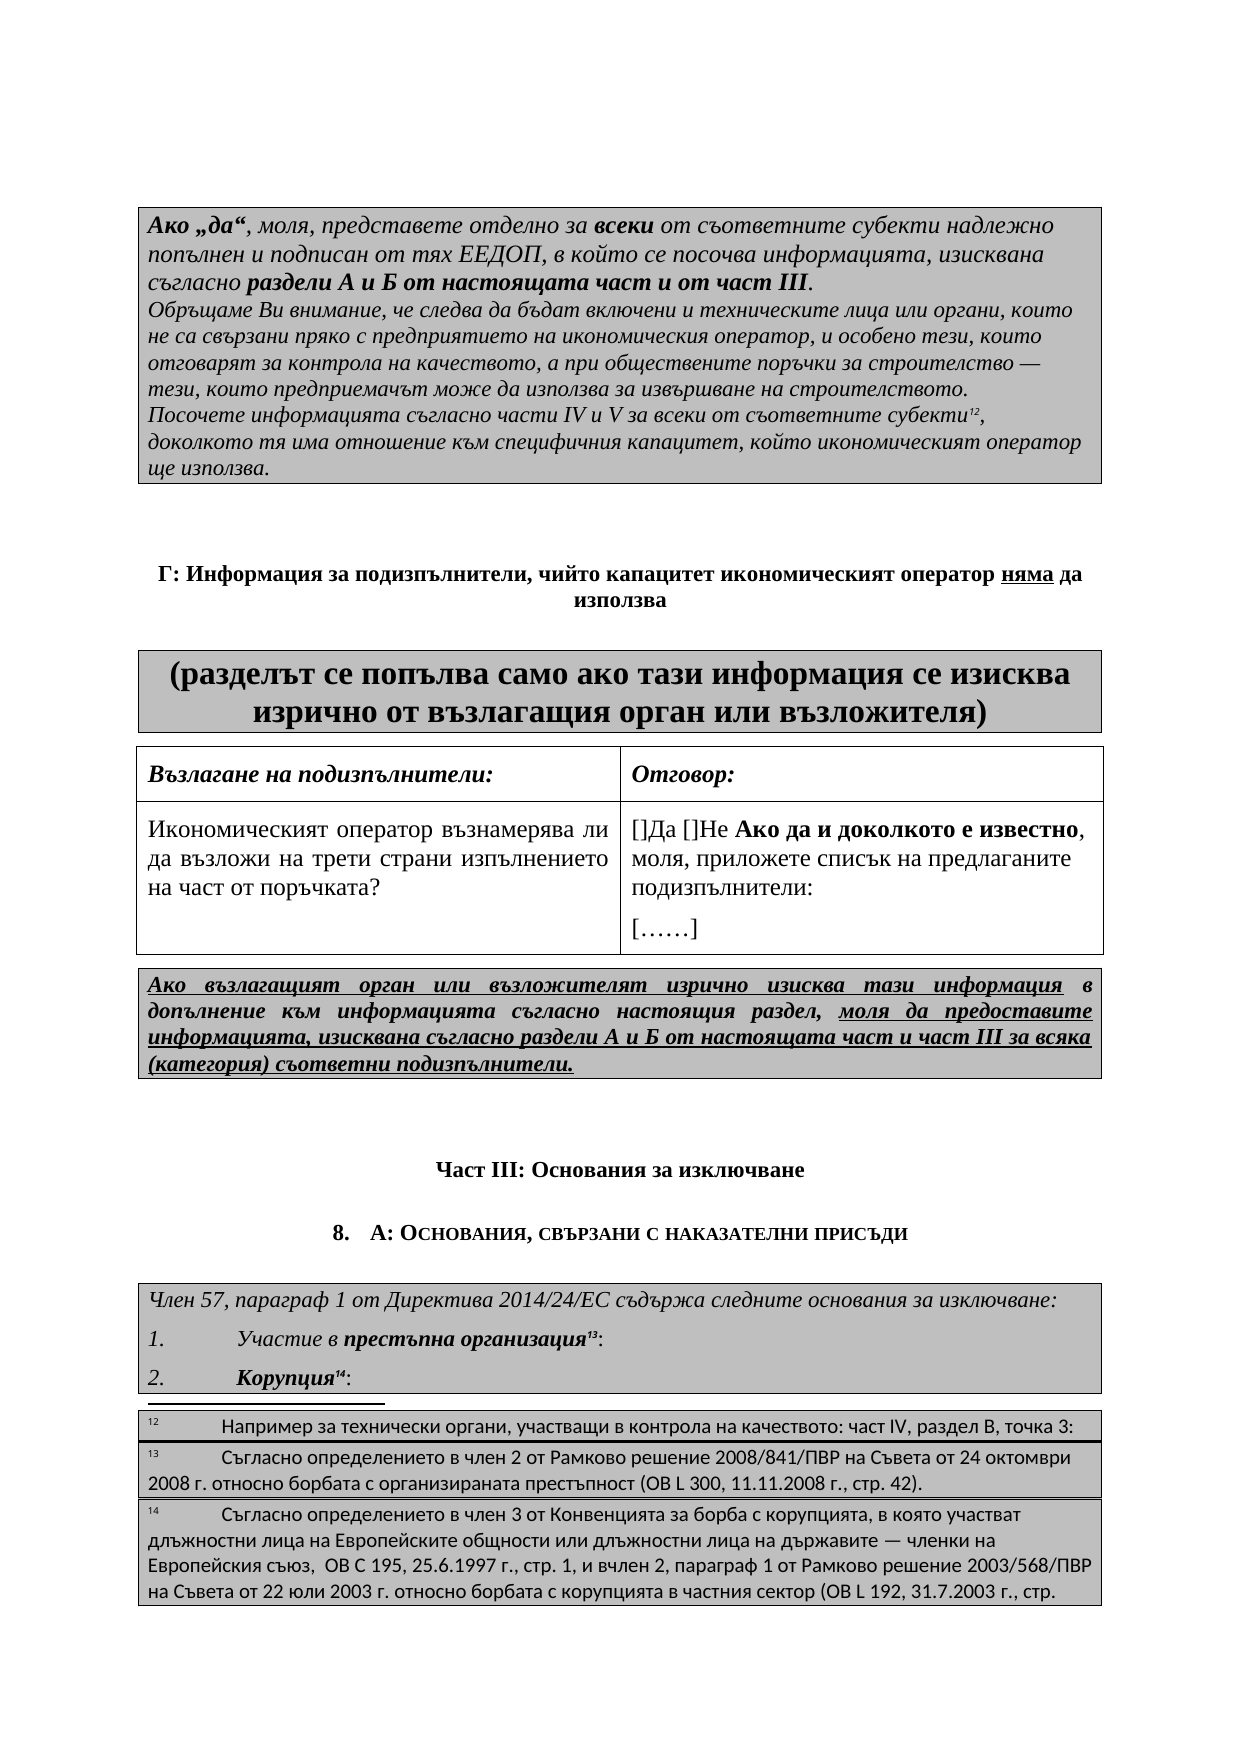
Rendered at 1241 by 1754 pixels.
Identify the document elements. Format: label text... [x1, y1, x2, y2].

text (разделът се попълва само ако тази информация се изисква изрично от възлагащия орган или възложителя) [139, 651, 1101, 732]
text Член 57, параграф 1 от Директива 2014/24/ЕС съдържа следните основания за изключване: [139, 1284, 1101, 1313]
list Участие в престъпна организация: [139, 1322, 1101, 1352]
table_cell []Да []Не Ако да и доколкото е известно, моля, приложете списък на предлаганите подизпълнители: [……] [621, 802, 1103, 954]
list А: Основания, свързани с наказателни присъди [148, 1219, 1093, 1246]
table_header Отговор: [621, 747, 1103, 801]
text Ако „да“, моля, представете отделно за всеки от съответните субекти надлежно попълнен и подписан от тях ЕЕДОП, в който се посочва информацията, изисквана съгласно раздели А и Б от настоящата част и от част III. Обръщаме Ви внимание, че следва да бъдат включени и техническите лица или органи, които не са свързани пряко с предприятието на икономическия оператор, и особено тези, които отговарят за контрола на качеството, а при обществените поръчки за строителство — тези, които предприемачът може да използва за извършване на строителството. Посочете информацията съгласно части IV и V за всеки от съответните субекти, доколкото тя има отношение към специфичния капацитет, който икономическият оператор ще използва. [139, 208, 1101, 483]
list Корупция: [139, 1361, 1101, 1393]
table_cell Икономическият оператор възнамерява ли да възложи на трети страни изпълнението на част от поръчката? [137, 802, 620, 954]
text Част III: Основания за изключване [148, 1156, 1093, 1182]
text Ако възлагащият орган или възложителят изрично изисква тази информация в допълнение към информацията съгласно настоящия раздел, моля да предоставите информацията, изисквана съгласно раздели А и Б от настоящата част и част ІІІ за всяка (категория) съответни подизпълнители. [139, 969, 1101, 1078]
text Г: Информация за подизпълнители, чийто капацитет икономическият оператор няма да използва [148, 560, 1093, 613]
table_header Възлагане на подизпълнители: [137, 747, 620, 801]
